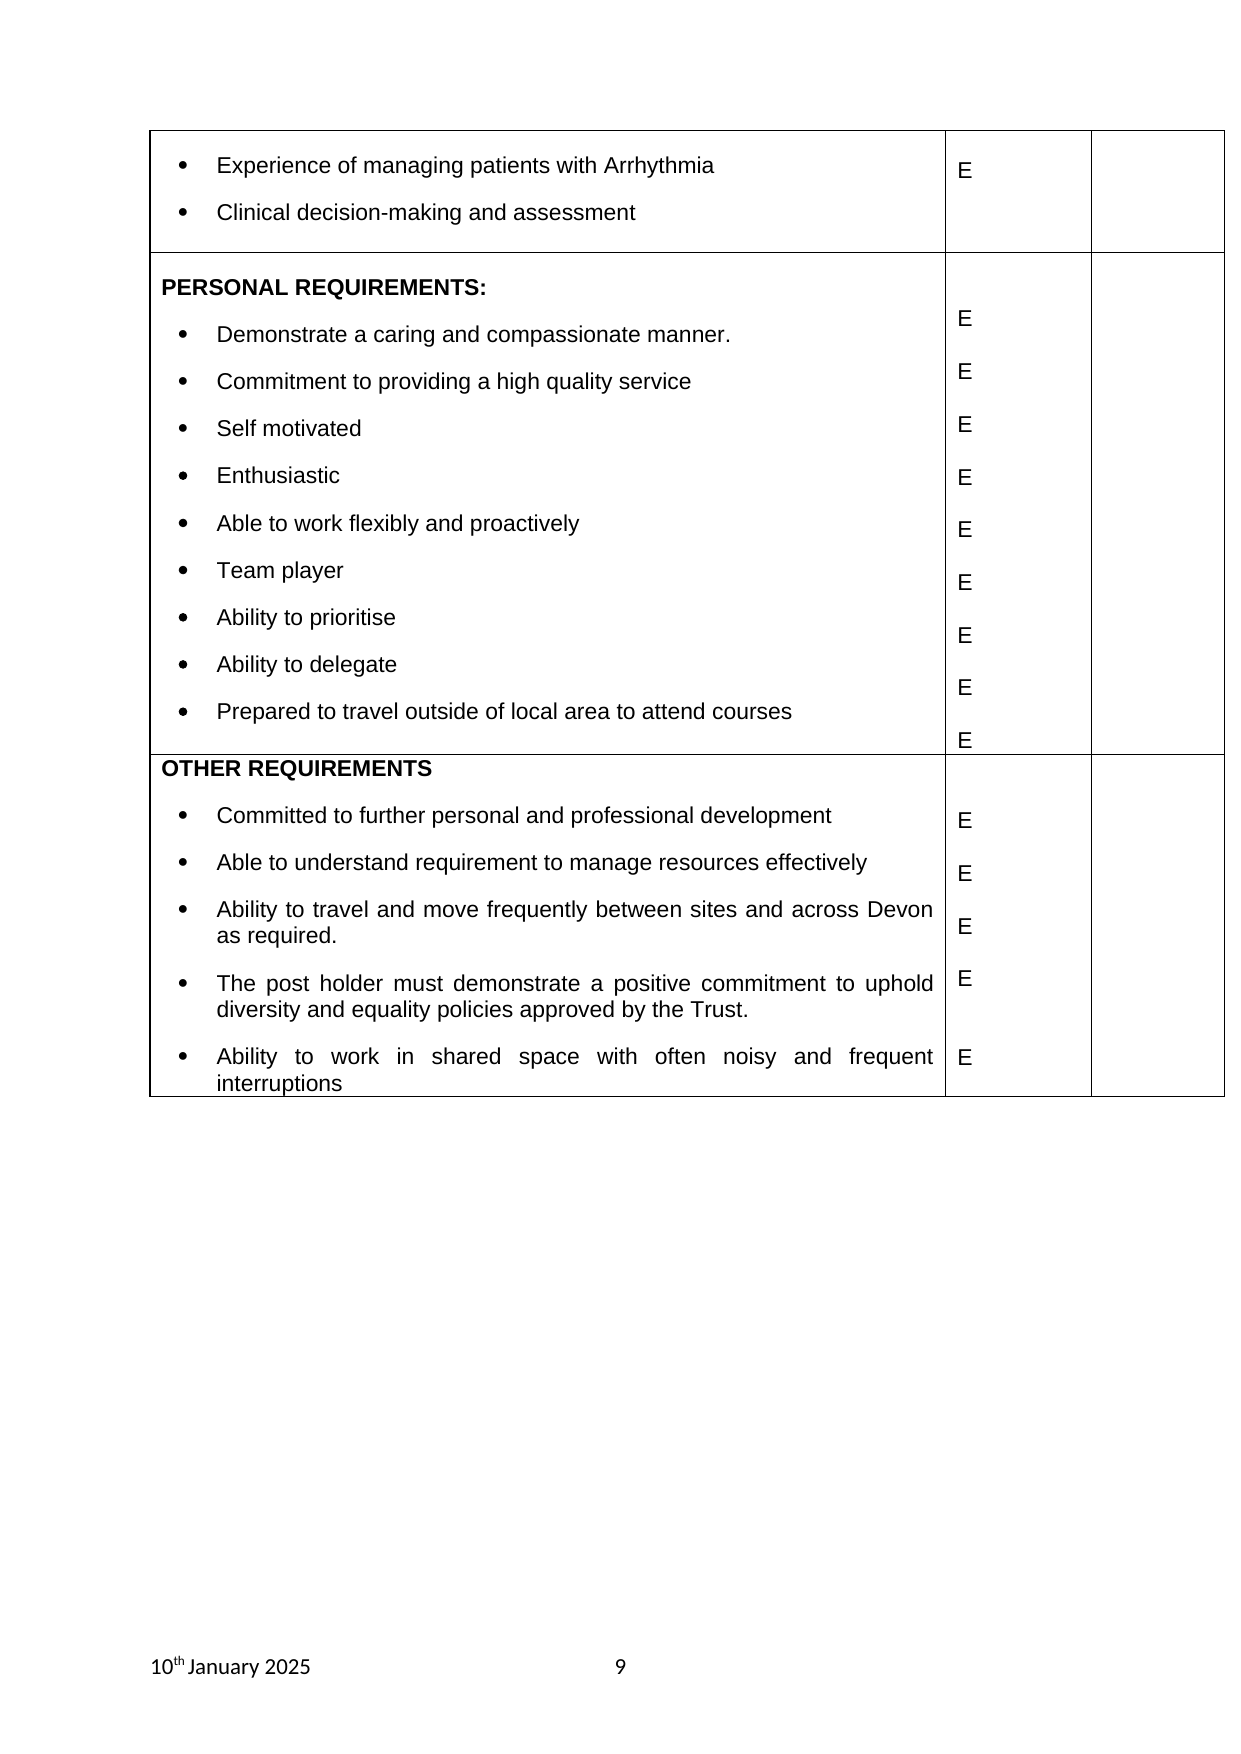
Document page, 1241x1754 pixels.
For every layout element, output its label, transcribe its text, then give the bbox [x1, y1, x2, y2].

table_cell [151, 131, 945, 252]
table_cell [1092, 253, 1224, 753]
table_cell E E E E E E E E E [946, 253, 1091, 753]
table_cell PERSONAL REQUIREMENTS: Demonstrate a caring and compassionate manner. Commitment to providing a high quality service Self motivated Enthusiastic Able to work flexibly and proactively Team player Ability to prioritise Ability to delegate Prepared to travel outside of local area to attend courses [151, 253, 945, 753]
table_cell OTHER REQUIREMENTS Committed to further personal and professional development Able to understand requirement to manage resources effectively Ability to travel and move frequently between sites and across Devon as required. The post holder must demonstrate a positive commitment to uphold diversity and equality policies approved by the Trust. Ability to work in shared space with often noisy and frequent interruptions [151, 755, 945, 1096]
table_cell [1092, 755, 1224, 1096]
table_cell E E E E E [946, 755, 1091, 1096]
table_cell E E E E E [946, 131, 1091, 252]
table_cell [1092, 131, 1224, 252]
